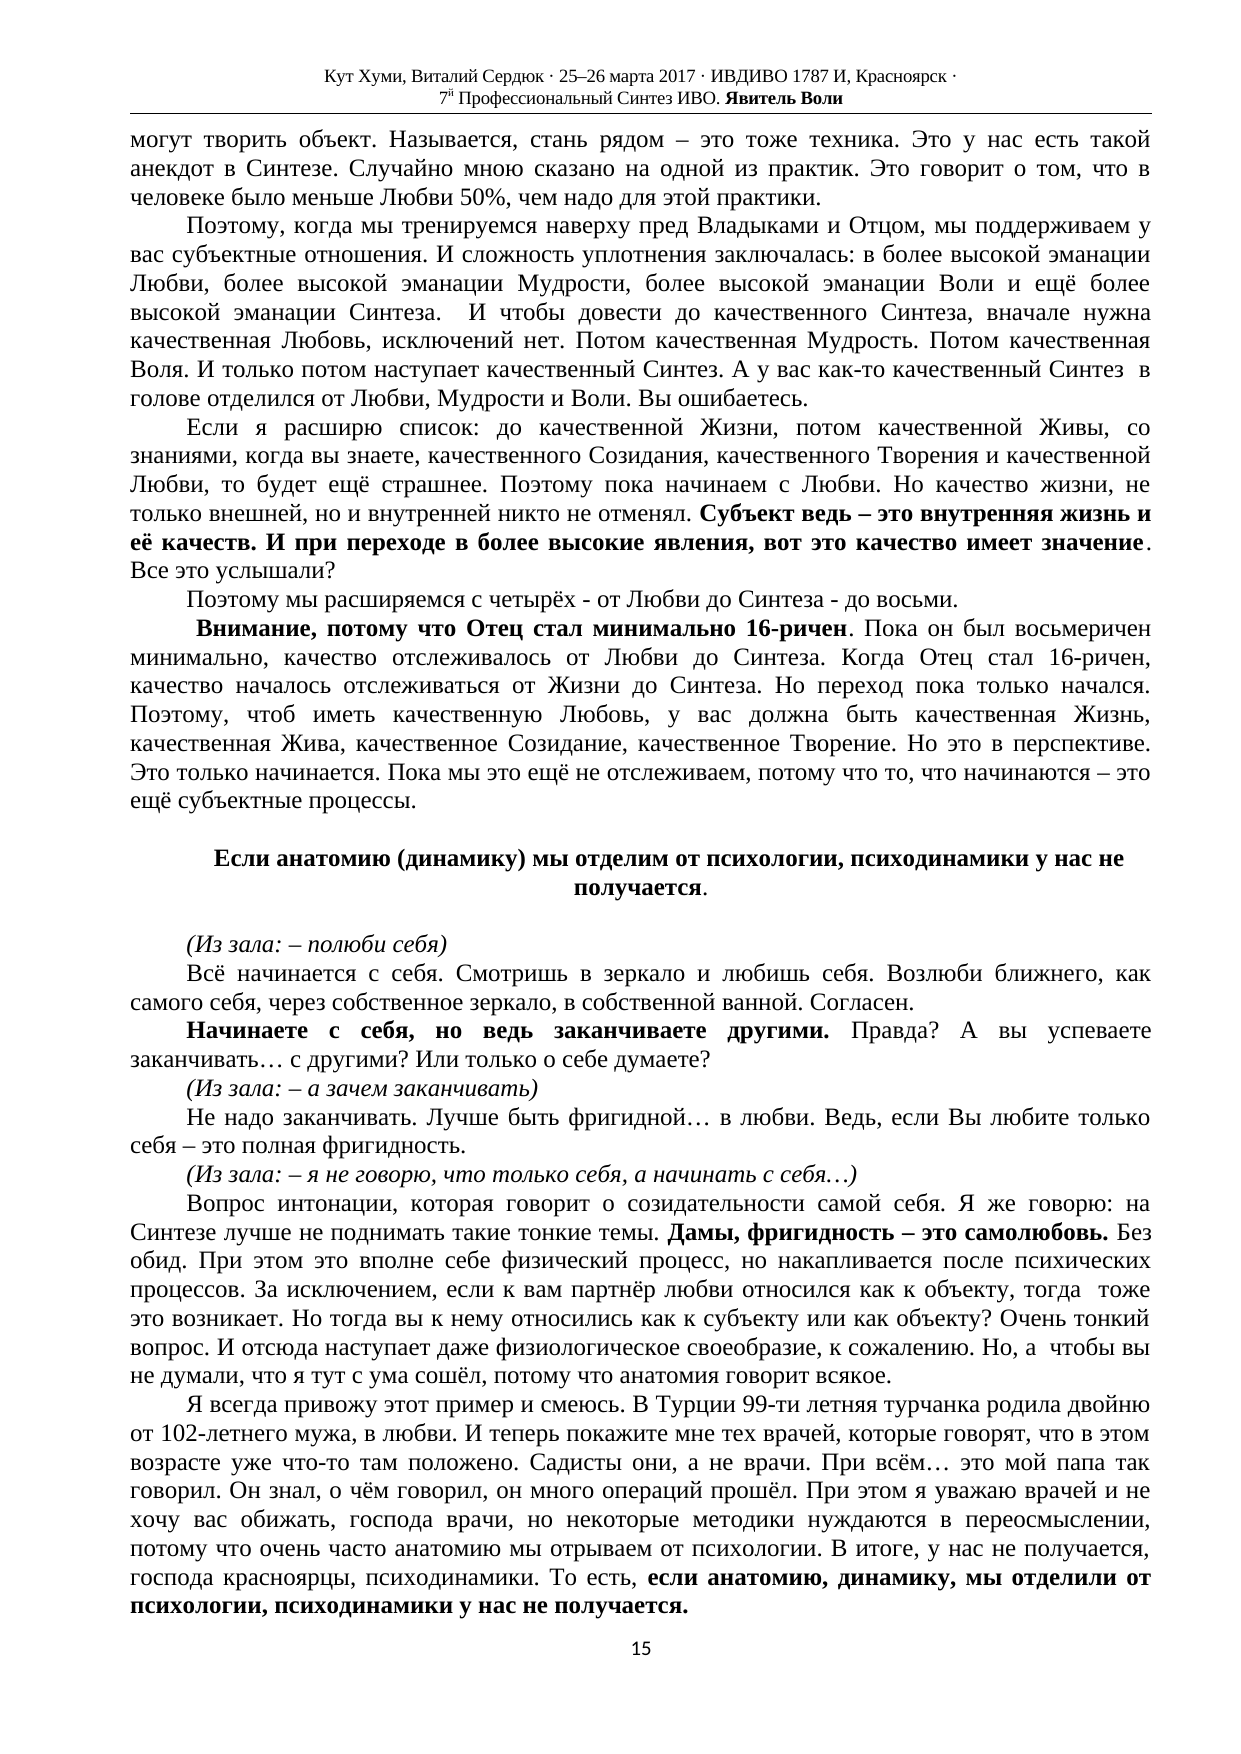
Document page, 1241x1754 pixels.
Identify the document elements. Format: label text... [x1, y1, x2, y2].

text Начинаете с себя, но ведь заканчиваете другими. Правда? А вы успеваете заканчивать… с другими? Или только о себе думаете? [130, 1015, 1152, 1073]
text Если я расширю список: до качественной Жизни, потом качественной Живы, со знаниями, когда вы знаете, качественного Созидания, качественного Творения и качественной Любви, то будет ещё страшнее. Поэтому пока начинаем с Любви. Но качество жизни, не только внешней, но и внутренней никто не отменял. Субъект ведь – это внутренняя жизнь и её качеств. И при переходе в более высокие явления, вот это качество имеет значение. Все это услышали? [130, 412, 1152, 584]
text Внимание, потому что Отец стал минимально 16-ричен. Пока он был восьмеричен минимально, качество отслеживалось от Любви до Синтеза. Когда Отец стал 16-ричен, качество началось отслеживаться от Жизни до Синтеза. Но переход пока только начался. Поэтому, чтоб иметь качественную Любовь, у вас должна быть качественная Жизнь, качественная Жива, качественное Созидание, качественное Творение. Но это в перспективе. Это только начинается. Пока мы это ещё не отслеживаем, потому что то, что начинаются – это ещё субъектные процессы. [130, 613, 1152, 814]
text Поэтому, когда мы тренируемся наверху пред Владыками и Отцом, мы поддерживаем у вас субъектные отношения. И сложность уплотнения заключалась: в более высокой эманации Любви, более высокой эманации Мудрости, более высокой эманации Воли и ещё более высокой эманации Синтеза. И чтобы довести до качественного Синтеза, вначале нужна качественная Любовь, исключений нет. Потом качественная Мудрость. Потом качественная Воля. И только потом наступает качественный Синтез. А у вас как-то качественный Синтез в голове отделился от Любви, Мудрости и Воли. Вы ошибаетесь. [130, 210, 1152, 412]
text (Из зала: – я не говорю, что только себя, а начинать с себя…) [130, 1159, 1152, 1188]
text Всё начинается с себя. Смотришь в зеркало и любишь себя. Возлюби ближнего, как самого себя, через собственное зеркало, в собственной ванной. Согласен. [130, 958, 1152, 1015]
text Поэтому мы расширяемся с четырёх - от Любви до Синтеза - до восьми. [130, 584, 1152, 613]
text (Из зала: – полюби себя) [130, 929, 1152, 958]
text Не надо заканчивать. Лучше быть фригидной… в любви. Ведь, если Вы любите только себя – это полная фригидность. [130, 1102, 1152, 1159]
text Вопрос интонации, которая говорит о созидательности самой себя. Я же говорю: на Синтезе лучше не поднимать такие тонкие темы. Дамы, фригидность – это самолюбовь. Без обид. При этом это вполне себе физический процесс, но накапливается после психических процессов. За исключением, если к вам партнёр любви относился как к объекту, тогда тоже это возникает. Но тогда вы к нему относились как к субъекту или как объекту? Очень тонкий вопрос. И отсюда наступает даже физиологическое своеобразие, к сожалению. Но, а чтобы вы не думали, что я тут с ума сошёл, потому что анатомия говорит всякое. [130, 1188, 1152, 1389]
text (Из зала: – а зачем заканчивать) [130, 1073, 1152, 1102]
text Если анатомию (динамику) мы отделим от психологии, психодинамики у нас не получается. [130, 843, 1152, 900]
text Я всегда привожу этот пример и смеюсь. В Турции 99-ти летняя турчанка родила двойню от 102-летнего мужа, в любви. И теперь покажите мне тех врачей, которые говорят, что в этом возрасте уже что-то там положено. Садисты они, а не врачи. При всём… это мой папа так говорил. Он знал, о чём говорил, он много операций прошёл. При этом я уважаю врачей и не хочу вас обижать, господа врачи, но некоторые методики нуждаются в переосмыслении, потому что очень часто анатомию мы отрываем от психологии. В итоге, у нас не получается, господа красноярцы, психодинамики. То есть, если анатомию, динамику, мы отделили от психологии, психодинамики у нас не получается. [130, 1389, 1152, 1619]
